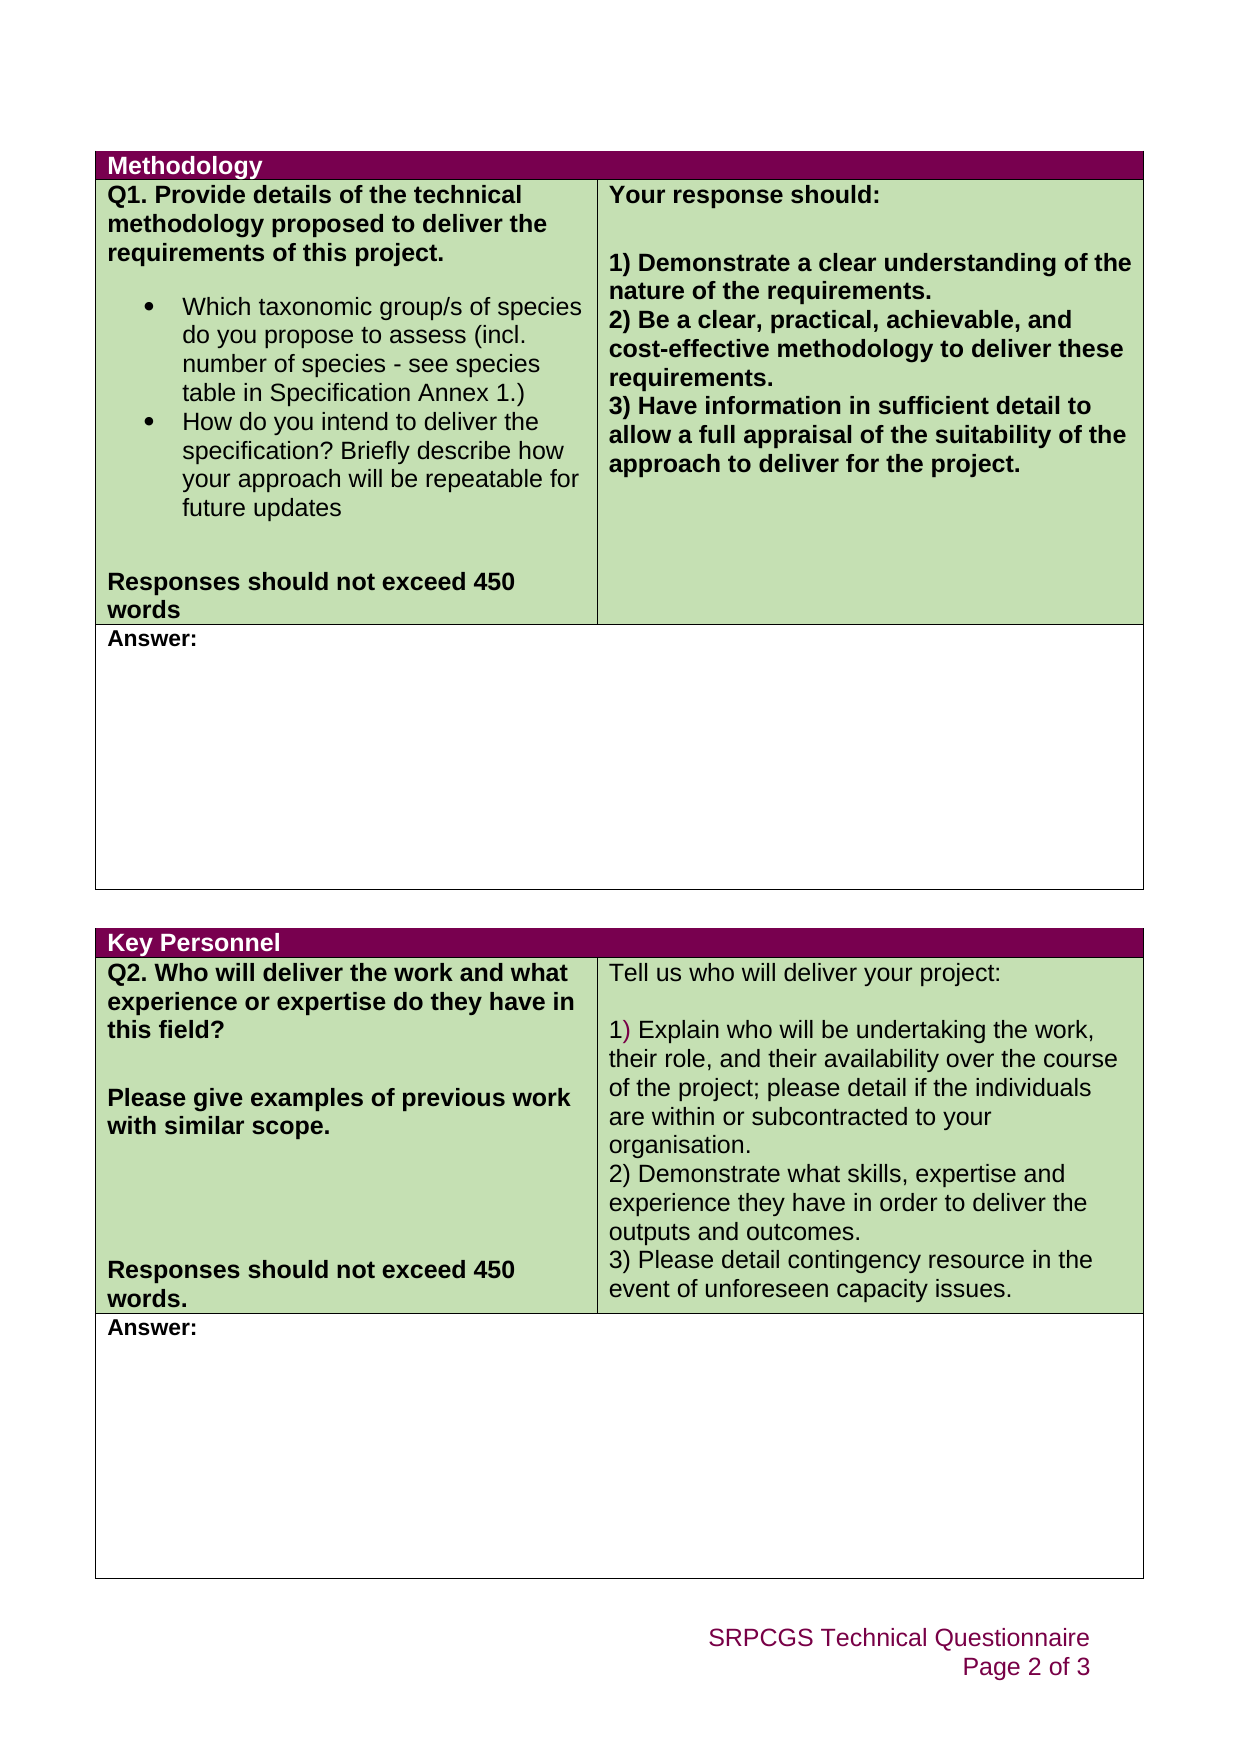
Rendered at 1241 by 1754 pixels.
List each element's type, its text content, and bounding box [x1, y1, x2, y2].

table_cell Q2. Who will deliver the work and what experience or expertise do they have in this field? Please give examples of previous work with similar scope. Responses should not exceed 450 words. [96, 958, 597, 1313]
table_cell Your response should: 1) Demonstrate a clear understanding of the nature of the requirements. 2) Be a clear, practical, achievable, and cost-effective methodology to deliver these requirements. 3) Have information in sufficient detail to allow a full appraisal of the suitability of the approach to deliver for the project. [598, 180, 1143, 624]
table_cell Tell us who will deliver your project: 1) Explain who will be undertaking the work, their role, and their availability over the course of the project; please detail if the individuals are within or subcontracted to your organisation. 2) Demonstrate what skills, expertise and experience they have in order to deliver the outputs and outcomes. 3) Please detail contingency resource in the event of unforeseen capacity issues. [598, 958, 1143, 1313]
table_cell Answer: [96, 1314, 1143, 1577]
table_cell Answer: [96, 625, 1143, 889]
table_header Key Personnel [96, 928, 1143, 957]
table_header Methodology [96, 151, 1143, 179]
table_cell Q1. Provide details of the technical methodology proposed to deliver the requirements of this project. Which taxonomic group/s of species do you propose to assess (incl. number of species - see species table in Specification Annex 1.) How do you intend to deliver the specification? Briefly describe how your approach will be repeatable for future updates Responses should not exceed 450 words [96, 180, 597, 624]
